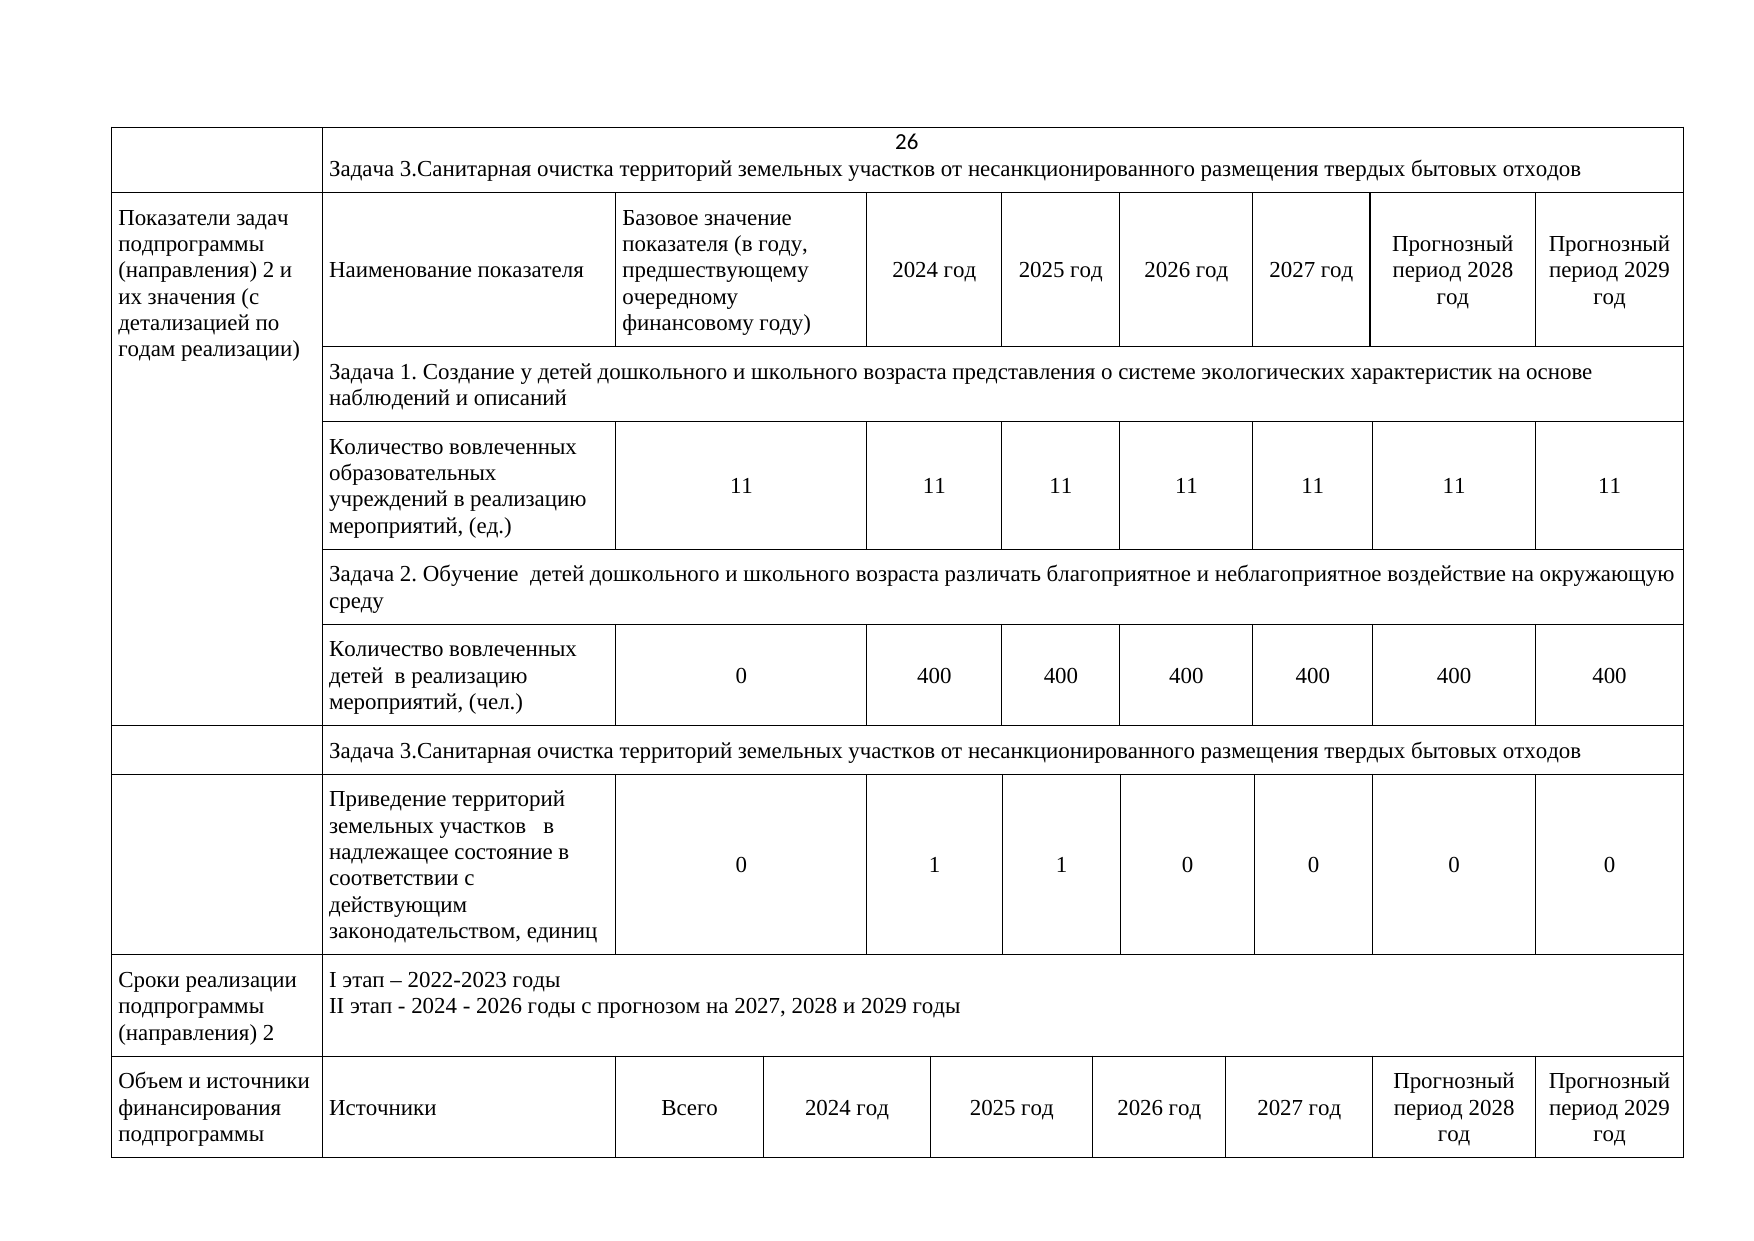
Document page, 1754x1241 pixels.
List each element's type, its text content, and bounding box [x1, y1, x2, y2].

table_cell Наименование показателя [323, 193, 615, 346]
table_cell 2026 год [1120, 193, 1252, 346]
table_cell [112, 726, 322, 774]
table_cell Прогнозный период 2028 год [1371, 193, 1535, 346]
table_cell 0 [1373, 775, 1535, 954]
table_cell 0 [1121, 775, 1254, 954]
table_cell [323, 128, 1683, 192]
table_cell 0 [1255, 775, 1372, 954]
table_cell Задача 2. Обучение детей дошкольного и школьного возраста различать благоприятное и неблагоприятное воздействие на окружающую среду [323, 550, 1683, 624]
table_cell I этап – 2022-2023 годы II этап - 2024 - 2026 годы с прогнозом на 2027, 2028 и 2029 годы [323, 955, 1683, 1056]
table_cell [112, 128, 322, 192]
table_cell Сроки реализации подпрограммы (направления) 2 [112, 955, 322, 1056]
table_cell Задача 3.Санитарная очистка территорий земельных участков от несанкционированного размещения твердых бытовых отходов [323, 726, 1683, 774]
table_cell 11 [1536, 422, 1683, 549]
table_cell 2024 год [867, 193, 1001, 346]
table_cell 400 [1120, 625, 1252, 725]
table_cell 2025 год [931, 1057, 1092, 1157]
table_cell 11 [1120, 422, 1252, 549]
table_cell 2026 год [1093, 1057, 1225, 1157]
table_cell 2024 год [764, 1057, 930, 1157]
table_cell 11 [1373, 422, 1535, 549]
table_cell 1 [867, 775, 1002, 954]
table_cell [112, 1057, 322, 1157]
table_cell 400 [1373, 625, 1535, 725]
table_cell Количество вовлеченных образовательных учреждений в реализацию мероприятий, (ед.) [323, 422, 615, 549]
table_cell Всего [616, 1057, 763, 1157]
table_cell Прогнозный период 2029 год [1536, 1057, 1683, 1157]
table_cell 2027 год [1253, 193, 1369, 346]
table_cell [112, 775, 322, 954]
table_cell Прогнозный период 2028 год [1373, 1057, 1535, 1157]
table_cell 400 [1002, 625, 1119, 725]
table_cell 11 [616, 422, 866, 549]
table_cell 1 [1003, 775, 1120, 954]
table_cell 400 [867, 625, 1001, 725]
table_cell Показатели задач подпрограммы (направления) 2 и их значения (с детализацией по годам реализации) [112, 193, 322, 725]
table_cell 11 [1253, 422, 1372, 549]
table_cell Количество вовлеченных детей в реализацию мероприятий, (чел.) [323, 625, 615, 725]
table_cell 2025 год [1002, 193, 1119, 346]
table_cell 11 [1002, 422, 1119, 549]
table_cell 0 [616, 625, 866, 725]
table_cell Прогнозный период 2029 год [1536, 193, 1683, 346]
table_cell 0 [616, 775, 866, 954]
table_cell Приведение территорий земельных участков в надлежащее состояние в соответствии с действующим законодательством, единиц [323, 775, 615, 954]
table_cell Источники [323, 1057, 615, 1157]
table_cell 400 [1253, 625, 1372, 725]
table_cell Базовое значение показателя (в году, предшествующему очередному финансовому году) [616, 193, 866, 346]
table_cell 400 [1536, 625, 1683, 725]
table_cell 0 [1536, 775, 1683, 954]
table_cell 11 [867, 422, 1001, 549]
table_cell Задача 1. Создание у детей дошкольного и школьного возраста представления о системе экологических характеристик на основе наблюдений и описаний [323, 347, 1683, 421]
table_cell 2027 год [1226, 1057, 1372, 1157]
